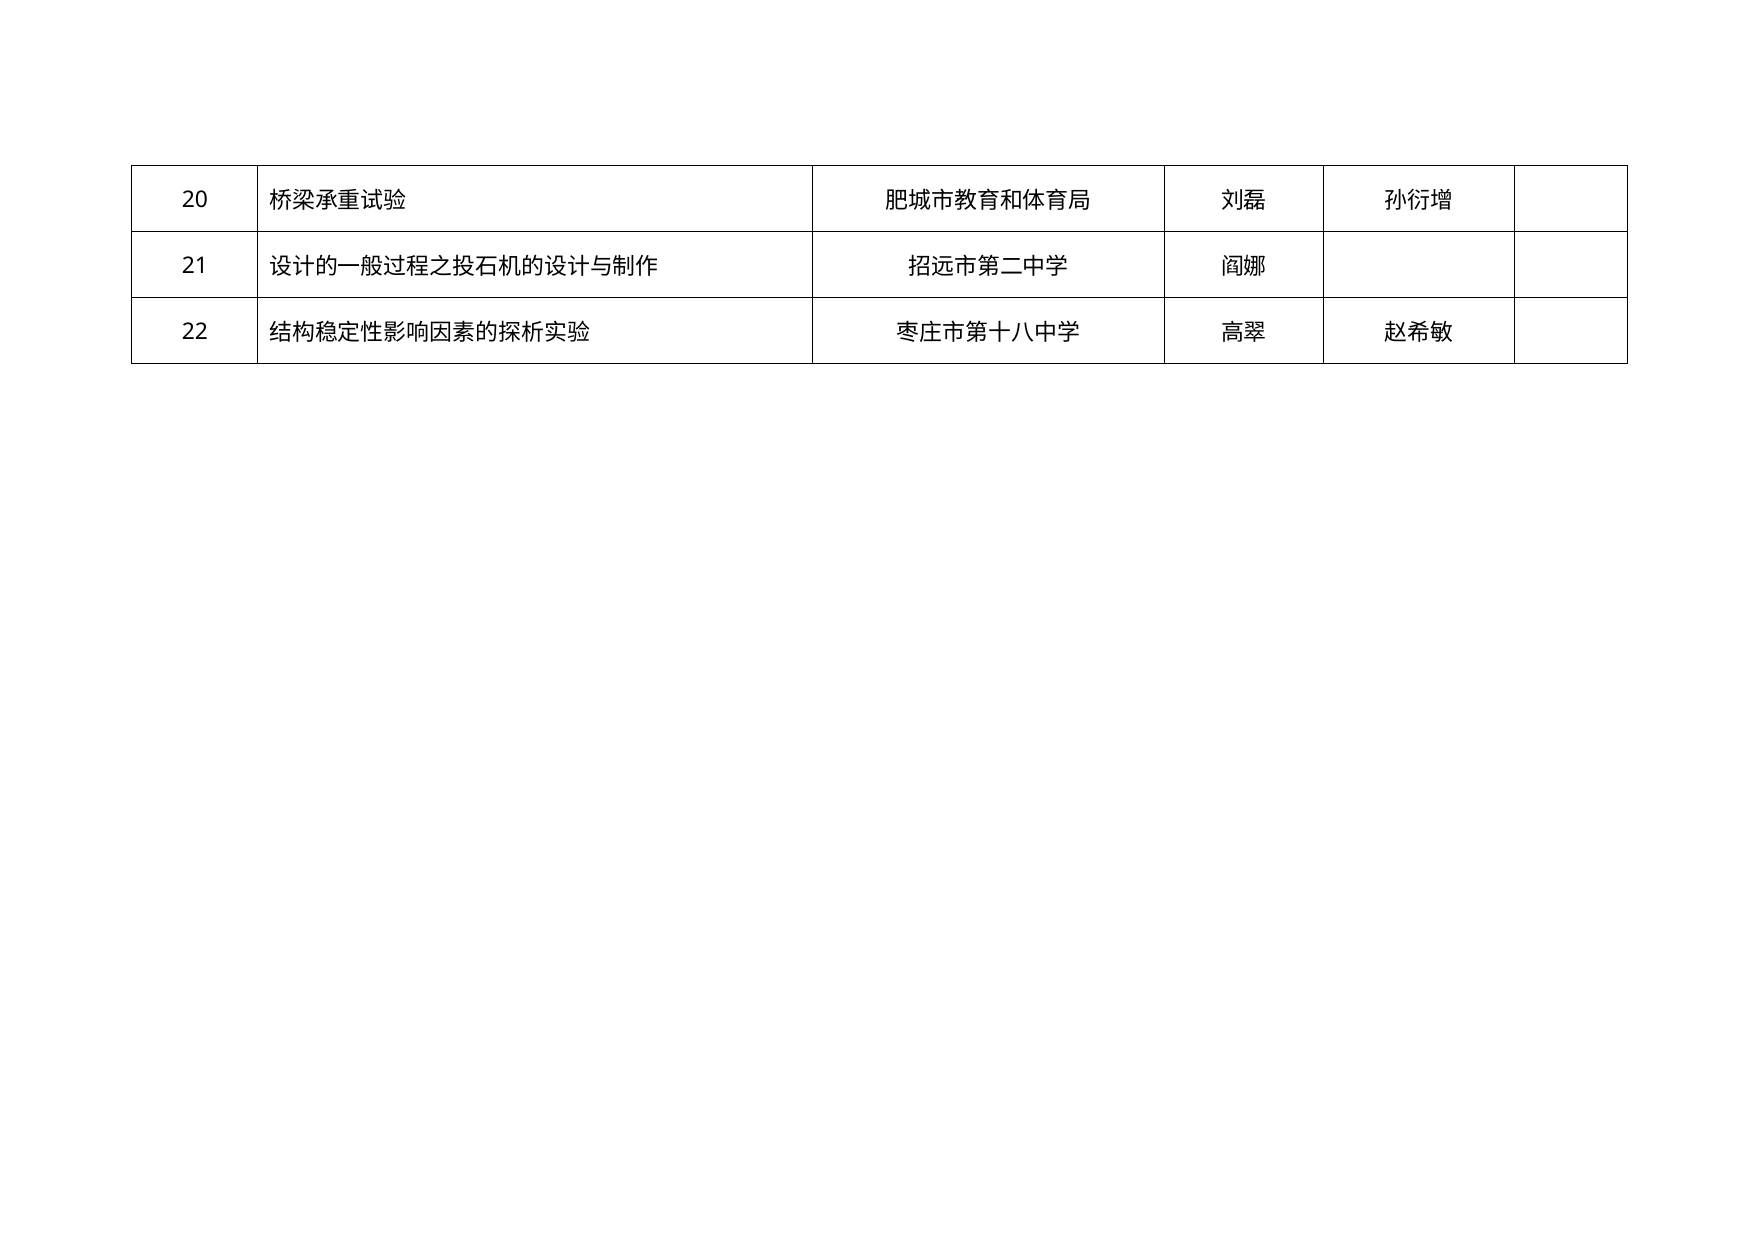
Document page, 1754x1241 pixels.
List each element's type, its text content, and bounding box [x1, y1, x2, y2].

table_cell 阎娜 [1165, 232, 1323, 297]
table_cell 设计的一般过程之投石机的设计与制作 [258, 232, 812, 297]
table_cell 桥梁承重试验 [258, 166, 812, 231]
table_cell 22 [132, 298, 257, 363]
table_cell 枣庄市第十八中学 [813, 298, 1164, 363]
table_cell [1515, 232, 1627, 297]
table_cell [1515, 298, 1627, 363]
table_cell 赵希敏 [1324, 298, 1514, 363]
table_cell 刘磊 [1165, 166, 1323, 231]
table_cell 高翠 [1165, 298, 1323, 363]
table_cell 肥城市教育和体育局 [813, 166, 1164, 231]
table_cell [1515, 166, 1627, 231]
table_cell 孙衍增 [1324, 166, 1514, 231]
table_cell 结构稳定性影响因素的探析实验 [258, 298, 812, 363]
table_cell 21 [132, 232, 257, 297]
table_cell 20 [132, 166, 257, 231]
table_cell 招远市第二中学 [813, 232, 1164, 297]
table_cell [1324, 232, 1514, 297]
